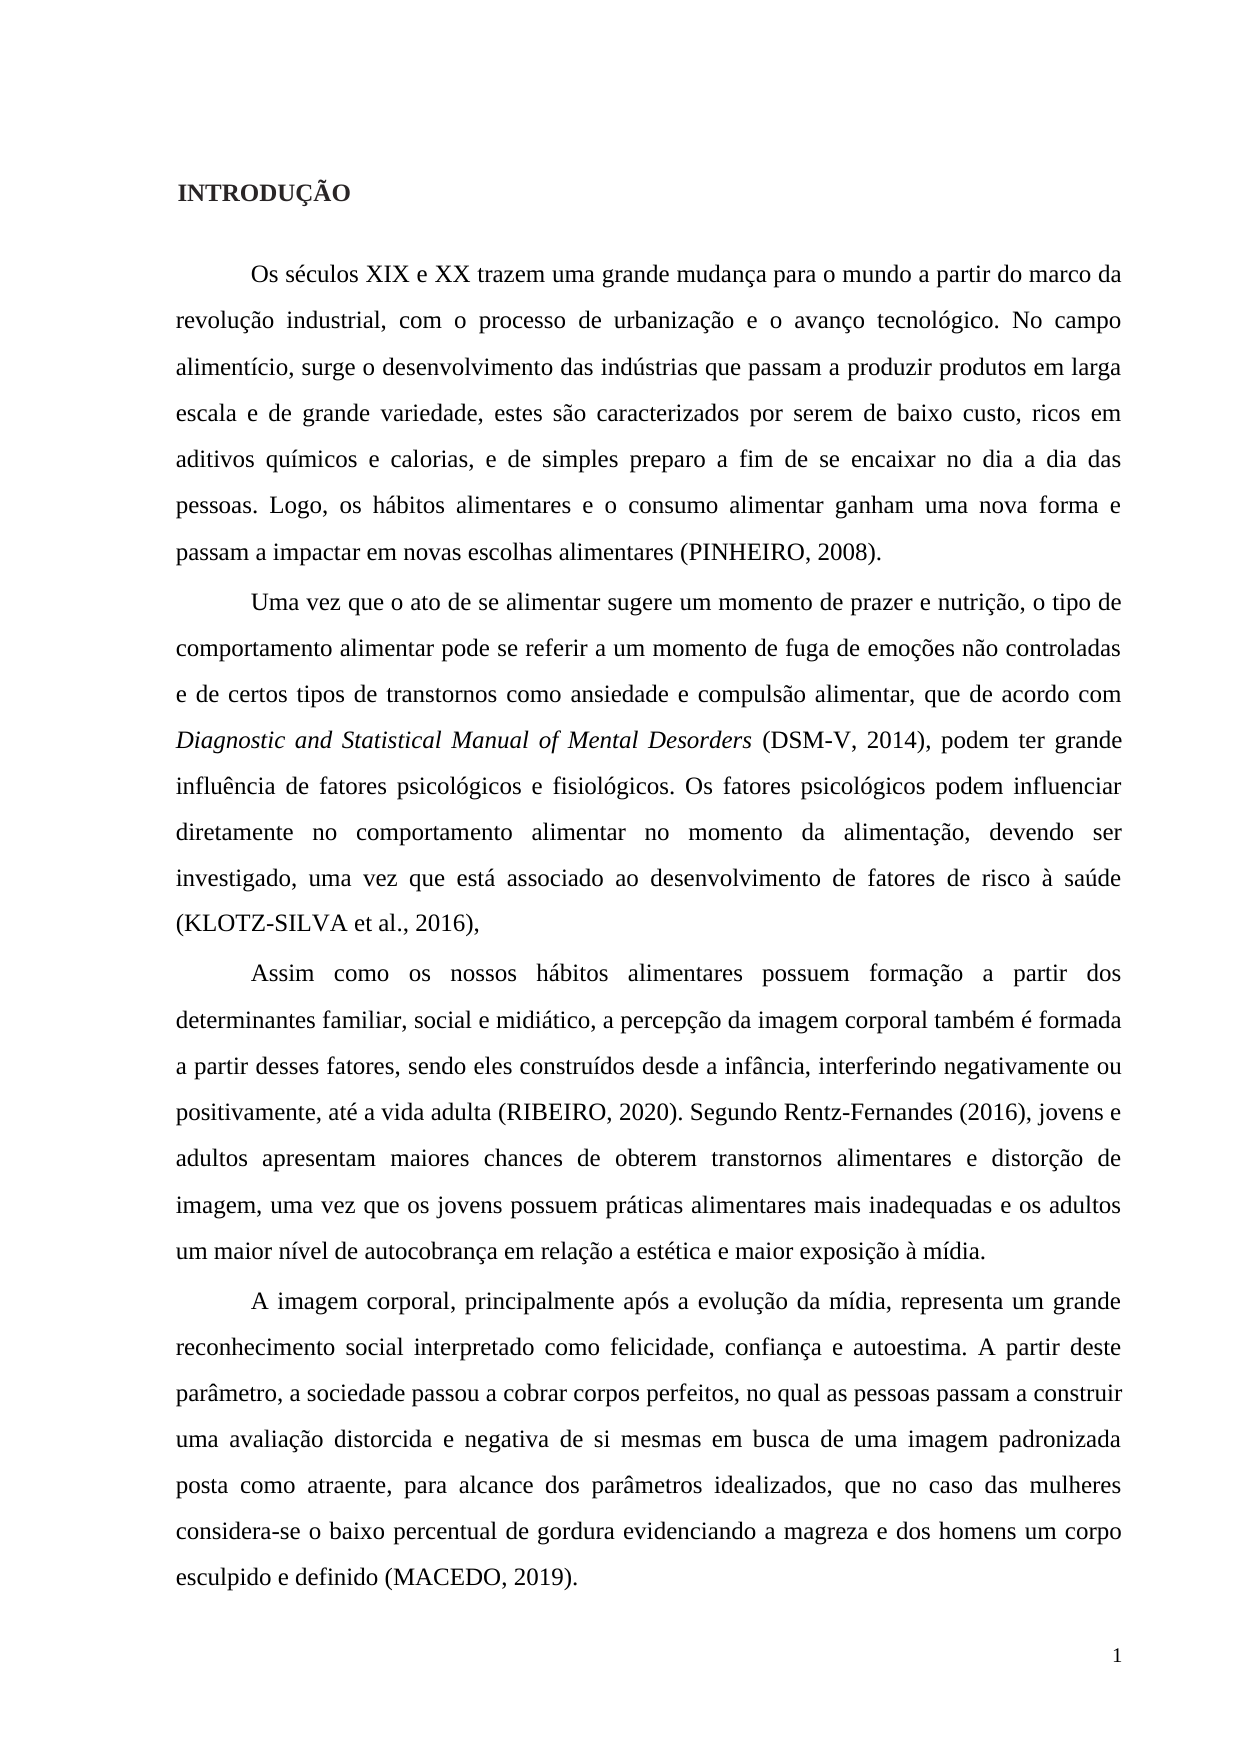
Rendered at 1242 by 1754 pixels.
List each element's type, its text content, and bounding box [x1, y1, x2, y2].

text Uma vez que o ato de se alimentar sugere um momento de prazer e nutrição, o tipo de comportamento alimentar pode se referir a um momento de fuga de emoções não controladas e de certos tipos de transtornos como ansiedade e compulsão alimentar, que de acordo com Diagnostic and Statistical Manual of Mental Desorders (DSM-V, 2014), podem ter grande influência de fatores psicológicos e fisiológicos. Os fatores psicológicos podem influenciar diretamente no comportamento alimentar no momento da alimentação, devendo ser investigado, uma vez que está associado ao desenvolvimento de fatores de risco à saúde (KLOTZ-SILVA et al., 2016), [176, 587, 1122, 937]
text Os séculos XIX e XX trazem uma grande mudança para o mundo a partir do marco da revolução industrial, com o processo de urbanização e o avanço tecnológico. No campo alimentício, surge o desenvolvimento das indústrias que passam a produzir produtos em larga escala e de grande variedade, estes são caracterizados por serem de baixo custo, ricos em aditivos químicos e calorias, e de simples preparo a fim de se encaixar no dia a dia das pessoas. Logo, os hábitos alimentares e o consumo alimentar ganham uma nova forma e passam a impactar em novas escolhas alimentares (PINHEIRO, 2008). [176, 259, 1122, 565]
subtitle INTRODUÇÃO [177, 178, 1135, 207]
text A imagem corporal, principalmente após a evolução da mídia, representa um grande reconhecimento social interpretado como felicidade, confiança e autoestima. A partir deste parâmetro, a sociedade passou a cobrar corpos perfeitos, no qual as pessoas passam a construir uma avaliação distorcida e negativa de si mesmas em busca de uma imagem padronizada posta como atraente, para alcance dos parâmetros idealizados, que no caso das mulheres considera-se o baixo percentual de gordura evidenciando a magreza e dos homens um corpo esculpido e definido (MACEDO, 2019). [176, 1286, 1122, 1591]
text Assim como os nossos hábitos alimentares possuem formação a partir dos determinantes familiar, social e midiático, a percepção da imagem corporal também é formada a partir desses fatores, sendo eles construídos desde a infância, interferindo negativamente ou positivamente, até a vida adulta (RIBEIRO, 2020). Segundo Rentz-Fernandes (2016), jovens e adultos apresentam maiores chances de obterem transtornos alimentares e distorção de imagem, uma vez que os jovens possuem práticas alimentares mais inadequadas e os adultos um maior nível de autocobrança em relação a estética e maior exposição à mídia. [176, 958, 1122, 1265]
